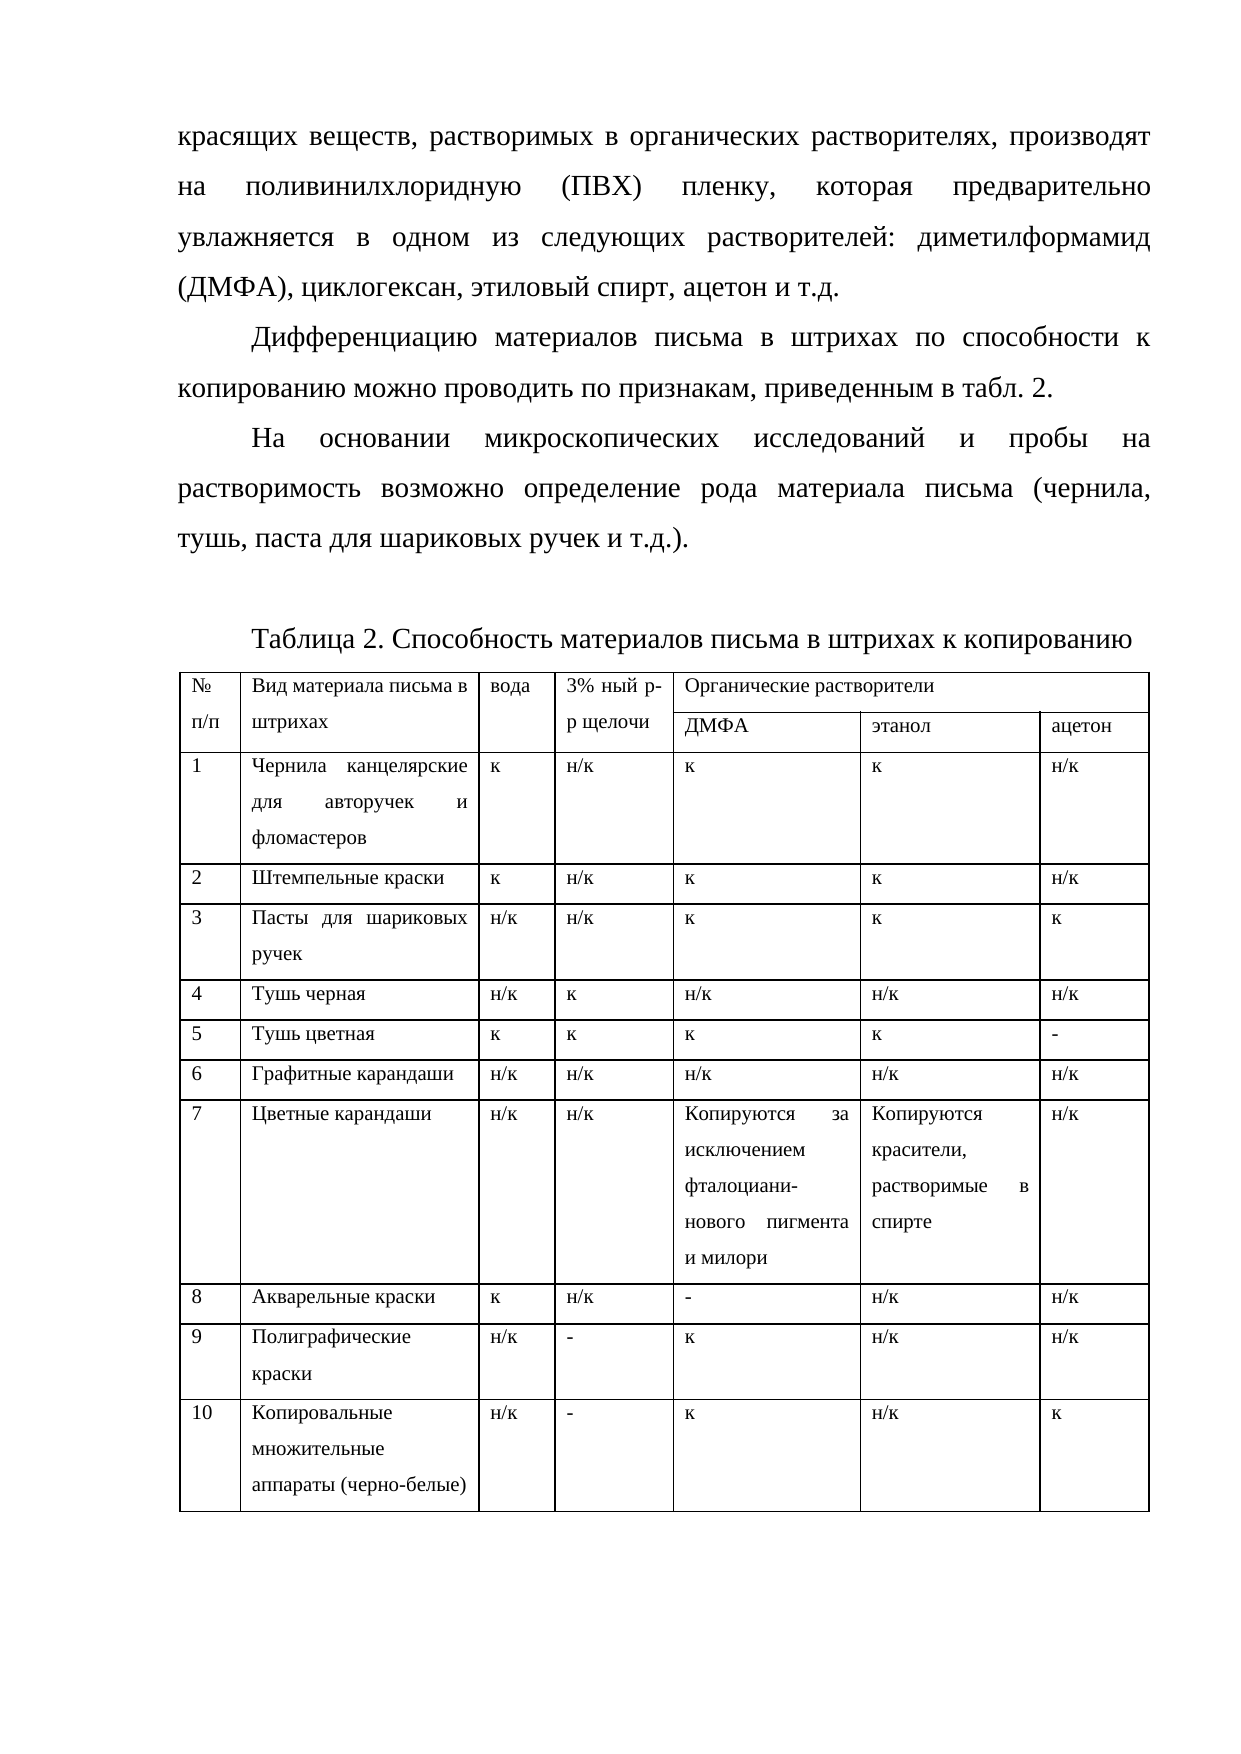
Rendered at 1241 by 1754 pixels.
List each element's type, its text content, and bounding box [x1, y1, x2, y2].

table_header вода [480, 673, 554, 751]
table_cell н/к [480, 905, 554, 979]
table_cell Тушь цветная [241, 1021, 478, 1059]
table_cell к [480, 1021, 554, 1059]
table_cell н/к [861, 981, 1039, 1019]
table_cell к [556, 981, 673, 1019]
table_cell н/к [1041, 1325, 1148, 1399]
table_cell к [480, 753, 554, 863]
table_cell Чернила канцелярские для авторучек и фломастеров [241, 753, 478, 863]
table_cell 1 [181, 753, 240, 863]
table_cell к [861, 753, 1039, 863]
table_cell 4 [181, 981, 240, 1019]
table_cell н/к [1041, 1101, 1148, 1283]
table_cell ацетон [1041, 713, 1148, 751]
text Таблица 2. Способность материалов письма в штрихах к копированию [177, 621, 1152, 655]
table_cell н/к [1041, 753, 1148, 863]
table_cell - [1041, 1021, 1148, 1059]
table_cell н/к [556, 1285, 673, 1323]
table_cell 7 [181, 1101, 240, 1283]
table_cell к [480, 1285, 554, 1323]
table_cell к [861, 1021, 1039, 1059]
table_cell к [674, 1400, 860, 1511]
table_cell к [674, 1325, 860, 1399]
table_cell н/к [1041, 865, 1148, 903]
table_header 3% ный р-р щелочи [556, 673, 673, 751]
table_cell Тушь черная [241, 981, 478, 1019]
table_cell Штемпельные краски [241, 865, 478, 903]
table_cell - [556, 1325, 673, 1399]
table_cell н/к [556, 1061, 673, 1099]
table_cell н/к [480, 1101, 554, 1283]
table_cell к [556, 1021, 673, 1059]
table_cell н/к [556, 865, 673, 903]
table_cell к [861, 905, 1039, 979]
table_cell 3 [181, 905, 240, 979]
table_cell Полиграфические краски [241, 1325, 478, 1399]
table_cell - [556, 1400, 673, 1511]
table_cell н/к [1041, 1285, 1148, 1323]
table_cell к [674, 905, 860, 979]
table_cell этанол [861, 713, 1039, 751]
table_cell н/к [861, 1285, 1039, 1323]
table_cell Пасты для шариковых ручек [241, 905, 478, 979]
table_cell к [674, 1021, 860, 1059]
table_cell н/к [674, 981, 860, 1019]
table_cell н/к [861, 1400, 1039, 1511]
table_cell 8 [181, 1285, 240, 1323]
table_cell н/к [1041, 1061, 1148, 1099]
table_cell 5 [181, 1021, 240, 1059]
table_cell Графитные карандаши [241, 1061, 478, 1099]
table_header № п/п [181, 673, 240, 751]
table_cell - [674, 1285, 860, 1323]
table_cell к [674, 865, 860, 903]
table_cell Акварельные краски [241, 1285, 478, 1323]
table_cell Цветные карандаши [241, 1101, 478, 1283]
table_cell н/к [556, 1101, 673, 1283]
table_cell к [1041, 1400, 1148, 1511]
table_cell 6 [181, 1061, 240, 1099]
table_cell н/к [480, 1061, 554, 1099]
table_cell н/к [861, 1061, 1039, 1099]
table_cell Копировальные множительные аппараты (черно-белые) [241, 1400, 478, 1511]
table_cell к [861, 865, 1039, 903]
table_cell н/к [556, 753, 673, 863]
table_cell 2 [181, 865, 240, 903]
table_cell н/к [674, 1061, 860, 1099]
text Дифференциацию материалов письма в штрихах по способности к копированию можно проводить по признакам, приведенным в табл. 2. [177, 319, 1152, 403]
table_cell к [674, 753, 860, 863]
table_header Вид материала письма в штрихах [241, 673, 478, 751]
table_cell н/к [480, 1325, 554, 1399]
text На основании микроскопических исследований и пробы на растворимость возможно определение рода материала письма (чернила, тушь, паста для шариковых ручек и т.д.). [177, 420, 1152, 554]
table_cell н/к [556, 905, 673, 979]
table_cell 10 [181, 1400, 240, 1511]
table_cell ДМФА [674, 713, 860, 751]
table_cell к [1041, 905, 1148, 979]
table_cell к [480, 865, 554, 903]
table_header Органические растворители [674, 673, 1148, 711]
table_cell н/к [480, 981, 554, 1019]
table_cell Копируются красители, растворимые в спирте [861, 1101, 1039, 1283]
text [177, 118, 1152, 303]
table_cell н/к [480, 1400, 554, 1511]
table_cell 9 [181, 1325, 240, 1399]
table_cell н/к [861, 1325, 1039, 1399]
table_cell н/к [1041, 981, 1148, 1019]
table_cell Копируются за исключением фталоциани-нового пигмента и милори [674, 1101, 860, 1283]
